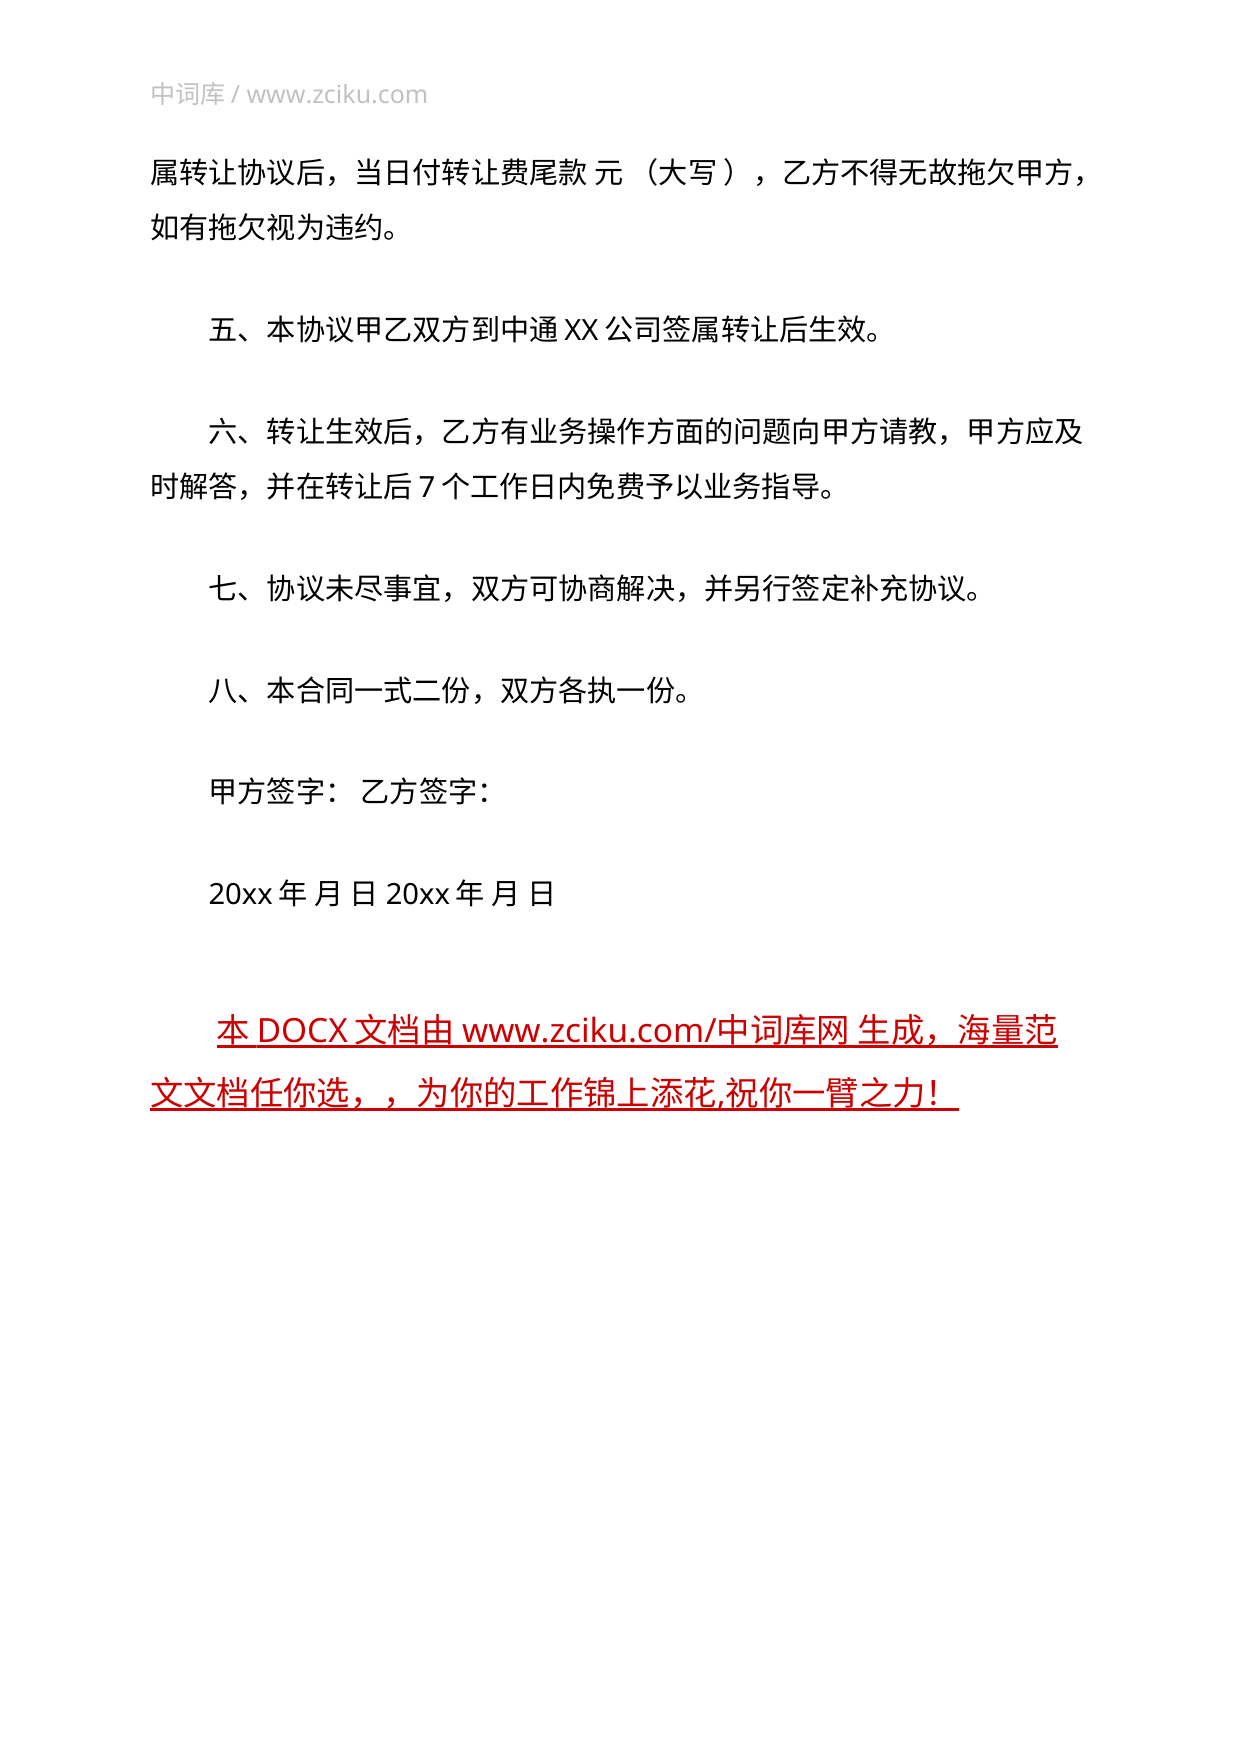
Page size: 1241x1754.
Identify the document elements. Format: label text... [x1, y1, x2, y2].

text 七、协议未尽事宜，双方可协商解决，并另行签定补充协议。 [150, 566, 1090, 608]
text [150, 150, 1090, 247]
text 甲方签字： 乙方签字： [150, 769, 1090, 811]
text 六、转让生效后，乙方有业务操作方面的问题向甲方请教，甲方应及时解答，并在转让后7个工作日内免费予以业务指导。 [150, 409, 1090, 506]
text 20xx年 月 日 20xx年 月 日 [150, 871, 1090, 913]
text 八、本合同一式二份，双方各执一份。 [150, 667, 1090, 709]
text 本DOCX文档由 www.zciku.com/中词库网 生成，海量范文文档任你选，，为你的工作锦上添花,祝你一臂之力！ [150, 1004, 1090, 1115]
text 五、本协议甲乙双方到中通XX公司签属转让后生效。 [150, 307, 1090, 349]
